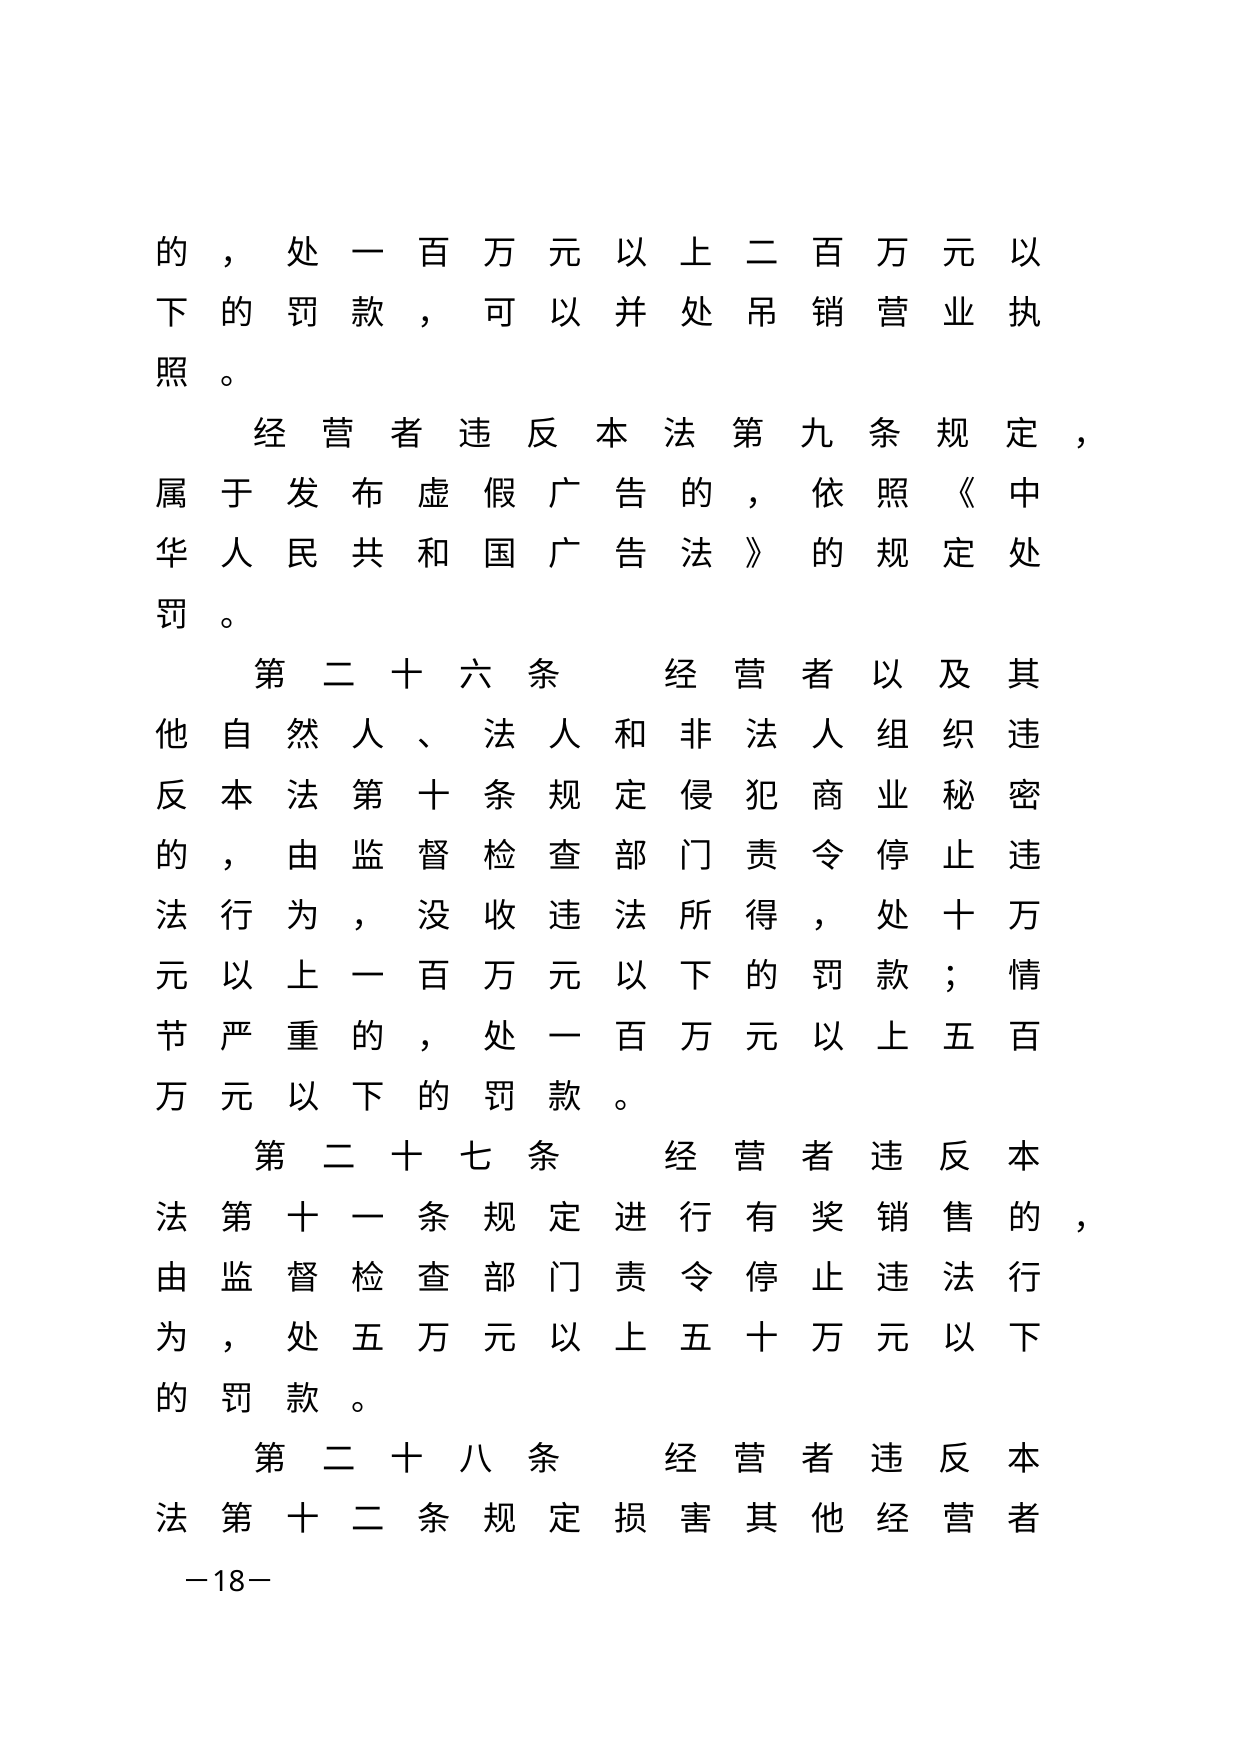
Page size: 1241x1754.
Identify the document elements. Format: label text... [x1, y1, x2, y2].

text 第二十七条 经营者违反本法第十一条规定进行有奖销售的，由监督检查部门责令停止违法行为，处五万元以上五十万元以下的罚款。 [155, 1124, 1073, 1426]
text 第二十五条 经营者违反本法第九条规定对其商品作虚假或者引人误解的商业宣传，或者通过组织虚假交易、虚假评价等方式帮助其他经营者进行虚假或者引人误解的商业宣传的，由监督检查部门责令停止违法行为，处一百万元以下的罚款；情节严重的，处一百万元以上二百万元以下的罚款，可以并处吊销营业执照。 [155, 219, 1073, 400]
text 第二十六条 经营者以及其他自然人、法人和非法人组织违反本法第十条规定侵犯商业秘密的，由监督检查部门责令停止违法行为，没收违法所得，处十万元以上一百万元以下的罚款；情节严重的，处一百万元以上五百万元以下的罚款。 [155, 642, 1073, 1124]
text 第二十八条 经营者违反本法第十二条规定损害其他经营者商业信誉、商品声誉的，由监督检查部门责令停止违法行为、消除影响，处十万元以上一百万元以下的罚款；情节严重的，处一百万元以上五百万元以下的罚款。 [155, 1426, 1073, 1546]
text 经营者违反本法第九条规定，属于发布虚假广告的，依照《中华人民共和国广告法》的规定处罚。 [155, 400, 1073, 642]
